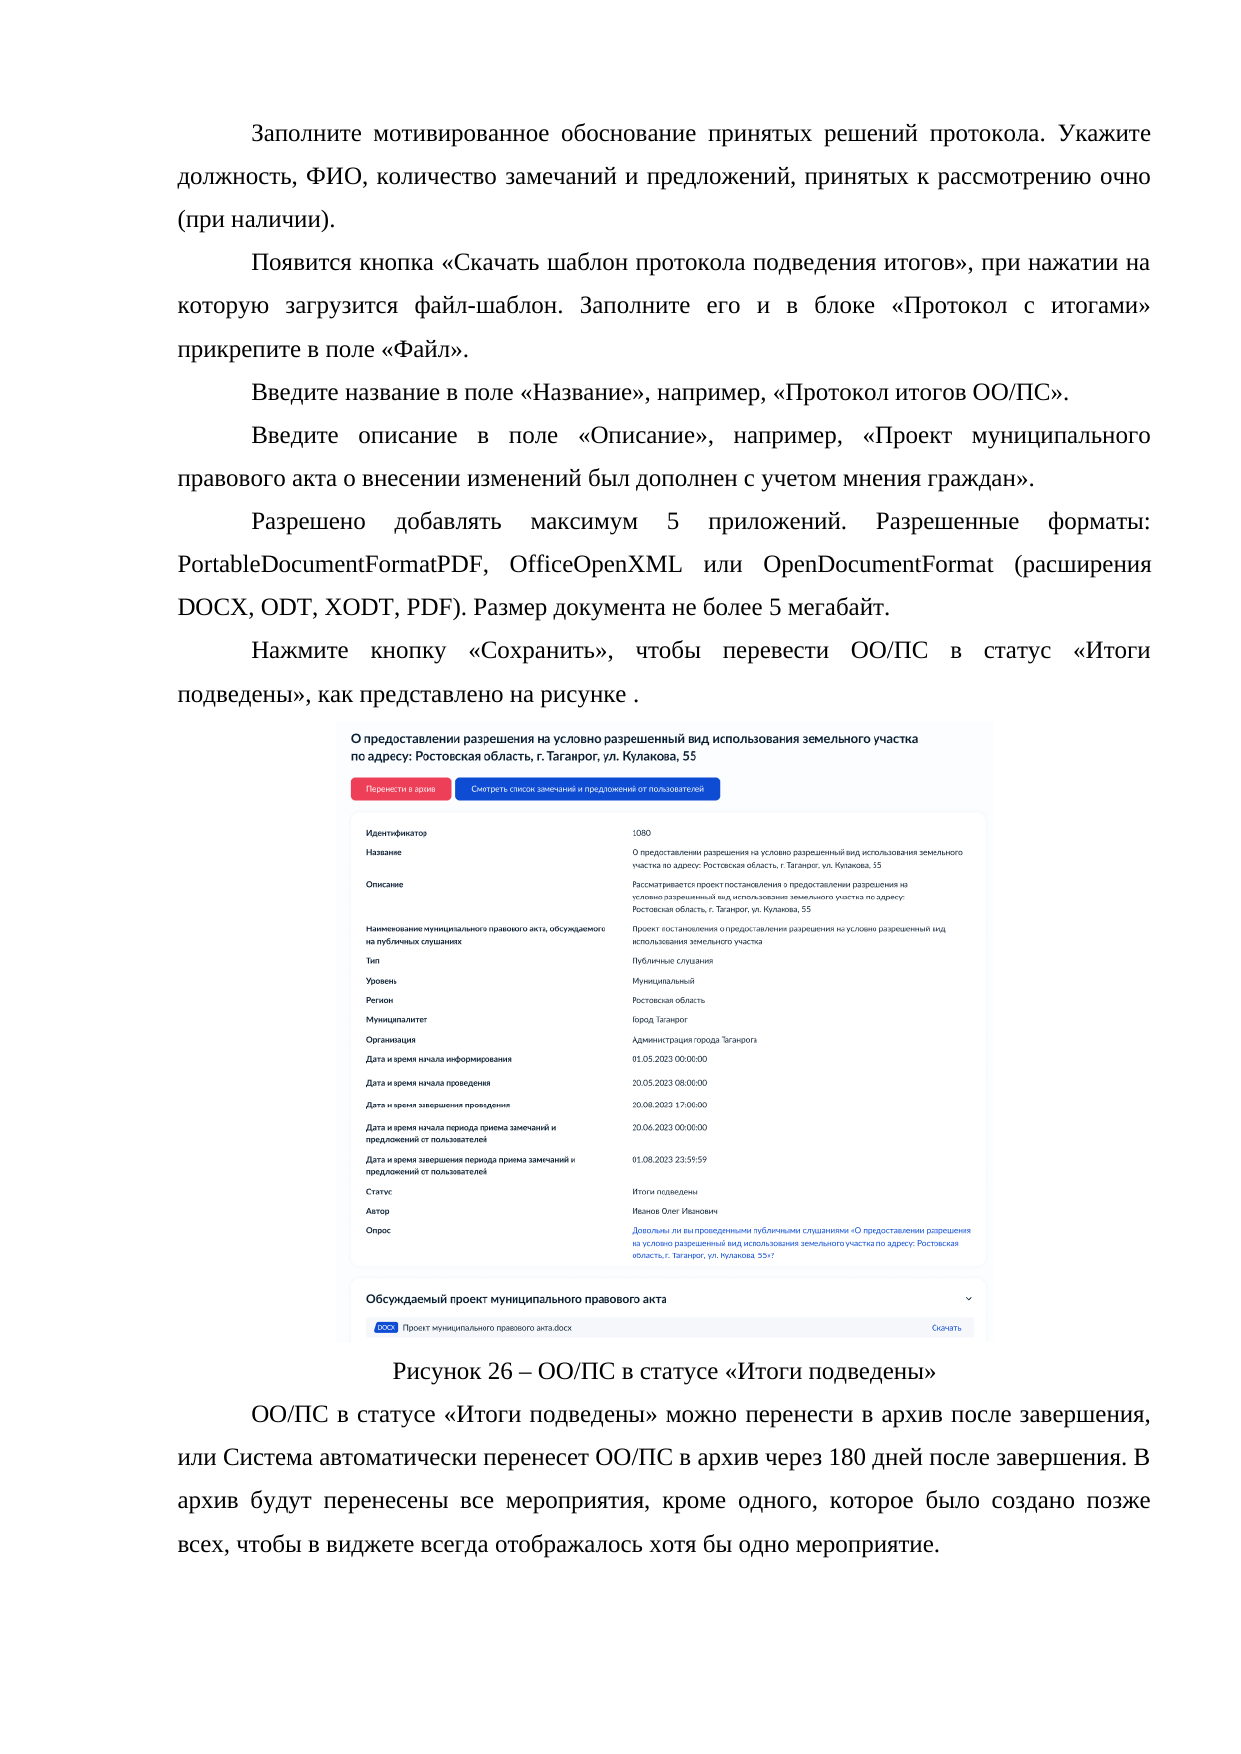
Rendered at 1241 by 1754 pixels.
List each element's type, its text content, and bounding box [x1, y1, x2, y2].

list ОО/ПС в статусе «Итоги подведены» можно перенести в архив после завершения, или Система автоматически перенесет ОО/ПС в архив через 180 дней после завершения. В архив будут перенесены все мероприятия, кроме одного, которое было создано позже всех, чтобы в виджете всегда отображалось хотя бы одно мероприятие. [177, 1399, 1152, 1557]
text Рисунок 26 – ОО/ПС в статусе «Итоги подведены» [177, 1356, 1152, 1384]
text Разрешено добавлять максимум 5 приложений. Разрешенные форматы: PortableDocumentFormatPDF, OfficeOpenXML или OpenDocumentFormat (расширения DOCX, ODT, XODT, PDF). Размер документа не более 5 мегабайт. [177, 506, 1152, 621]
text Введите название в поле «Название», например, «Протокол итогов ОО/ПС». [177, 377, 1152, 406]
text Введите описание в поле «Описание», например, «Проект муниципального правового акта о внесении изменений был дополнен с учетом мнения граждан». [177, 420, 1152, 492]
text Появится кнопка «Скачать шаблон протокола подведения итогов», при нажатии на которую загрузится файл-шаблон. Заполните его и в блоке «Протокол с итогами» прикрепите в поле «Файл». [177, 247, 1152, 362]
text Заполните мотивированное обоснование принятых решений протокола. Укажите должность, ФИО, количество замечаний и предложений, принятых к рассмотрению очно (при наличии). [177, 118, 1152, 233]
picture [335, 721, 993, 1342]
